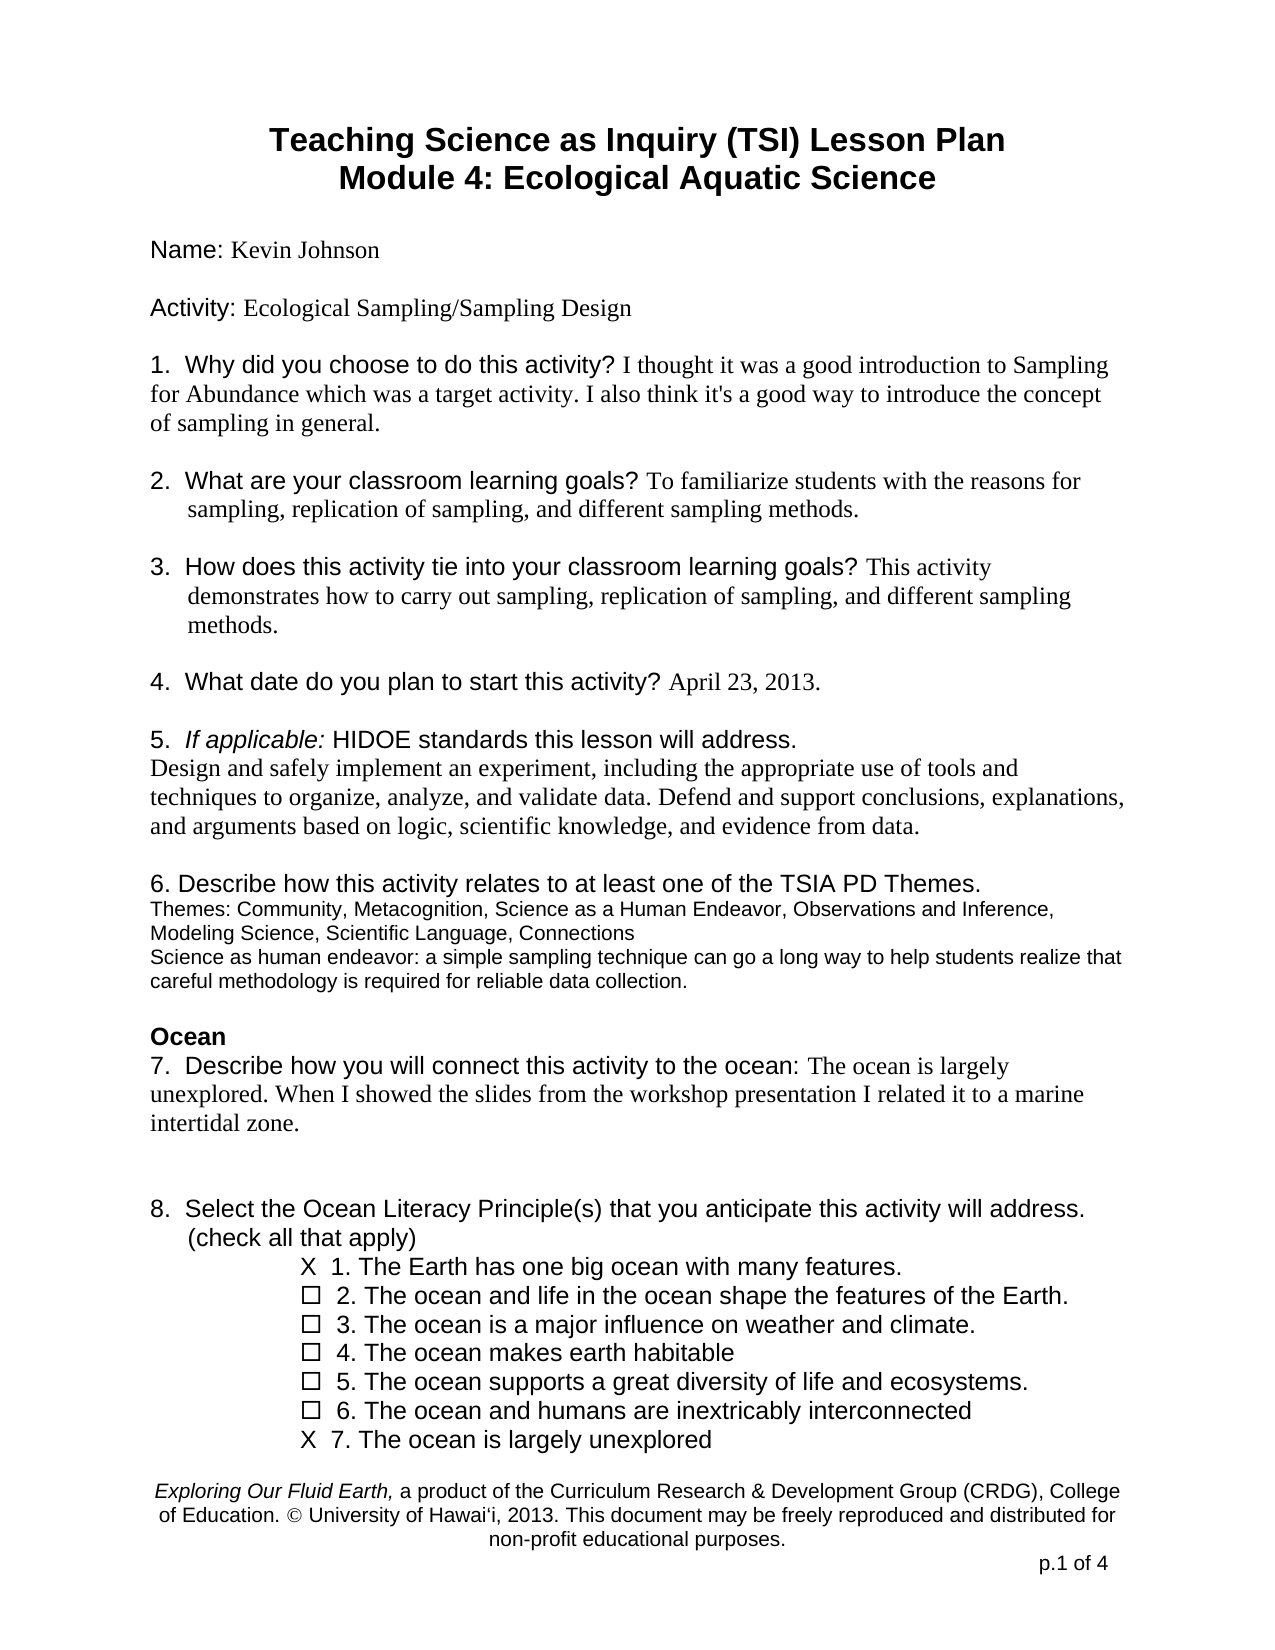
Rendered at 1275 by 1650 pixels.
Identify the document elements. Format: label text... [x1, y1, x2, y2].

text 5. The ocean supports a great diversity of life and ecosystems. [300, 1367, 1125, 1396]
text 2. The ocean and life in the ocean shape the features of the Earth. [300, 1281, 1125, 1309]
text 6. The ocean and humans are inextricably interconnected [300, 1396, 1125, 1425]
text 4. What date do you plan to start this activity? April 23, 2013. [150, 667, 1125, 696]
text Module 4: Ecological Aquatic Science [150, 158, 1125, 197]
text Design and safely implement an experiment, including the appropriate use of tools and techniques to organize, analyze, and validate data. Defend and support conclusions, explanations, and arguments based on logic, scientific knowledge, and evidence from data. [150, 753, 1125, 840]
text Activity: Ecological Sampling/Sampling Design [150, 293, 1125, 322]
text Name: Kevin Johnson [150, 235, 1125, 264]
text X 1. The Earth has one big ocean with many features. [300, 1252, 1125, 1281]
text 6. Describe how this activity relates to at least one of the TSIA PD Themes. [150, 868, 1125, 897]
text 1. Why did you choose to do this activity? I thought it was a good introduction to Sampling for Abundance which was a target activity. I also think it's a good way to introduce the concept of sampling in general. [150, 351, 1125, 437]
text 7. Describe how you will connect this activity to the ocean: The ocean is largely unexplored. When I showed the slides from the workshop presentation I related it to a marine intertidal zone. [150, 1051, 1125, 1137]
text Themes: Community, Metacognition, Science as a Human Endeavor, Observations and Inference, Modeling Science, Scientific Language, Connections [150, 897, 1125, 945]
text 5. If applicable: HIDOE standards this lesson will address. [150, 725, 1125, 753]
text 3. The ocean is a major influence on weather and climate. [300, 1309, 1125, 1338]
text Science as human endeavor: a simple sampling technique can go a long way to help students realize that careful methodology is required for reliable data collection. [150, 945, 1125, 993]
text Ocean [150, 1022, 1125, 1051]
text 3. How does this activity tie into your classroom learning goals? This activity demonstrates how to carry out sampling, replication of sampling, and different sampling methods. [150, 552, 1125, 638]
text 4. The ocean makes earth habitable [300, 1338, 1125, 1367]
text 8. Select the Ocean Literacy Principle(s) that you anticipate this activity will address. (check all that apply) [150, 1194, 1125, 1252]
text X 7. The ocean is largely unexplored [300, 1425, 1125, 1454]
text 2. What are your classroom learning goals? To familiarize students with the reasons for sampling, replication of sampling, and different sampling methods. [150, 466, 1125, 523]
text Teaching Science as Inquiry (TSI) Lesson Plan [150, 120, 1125, 158]
